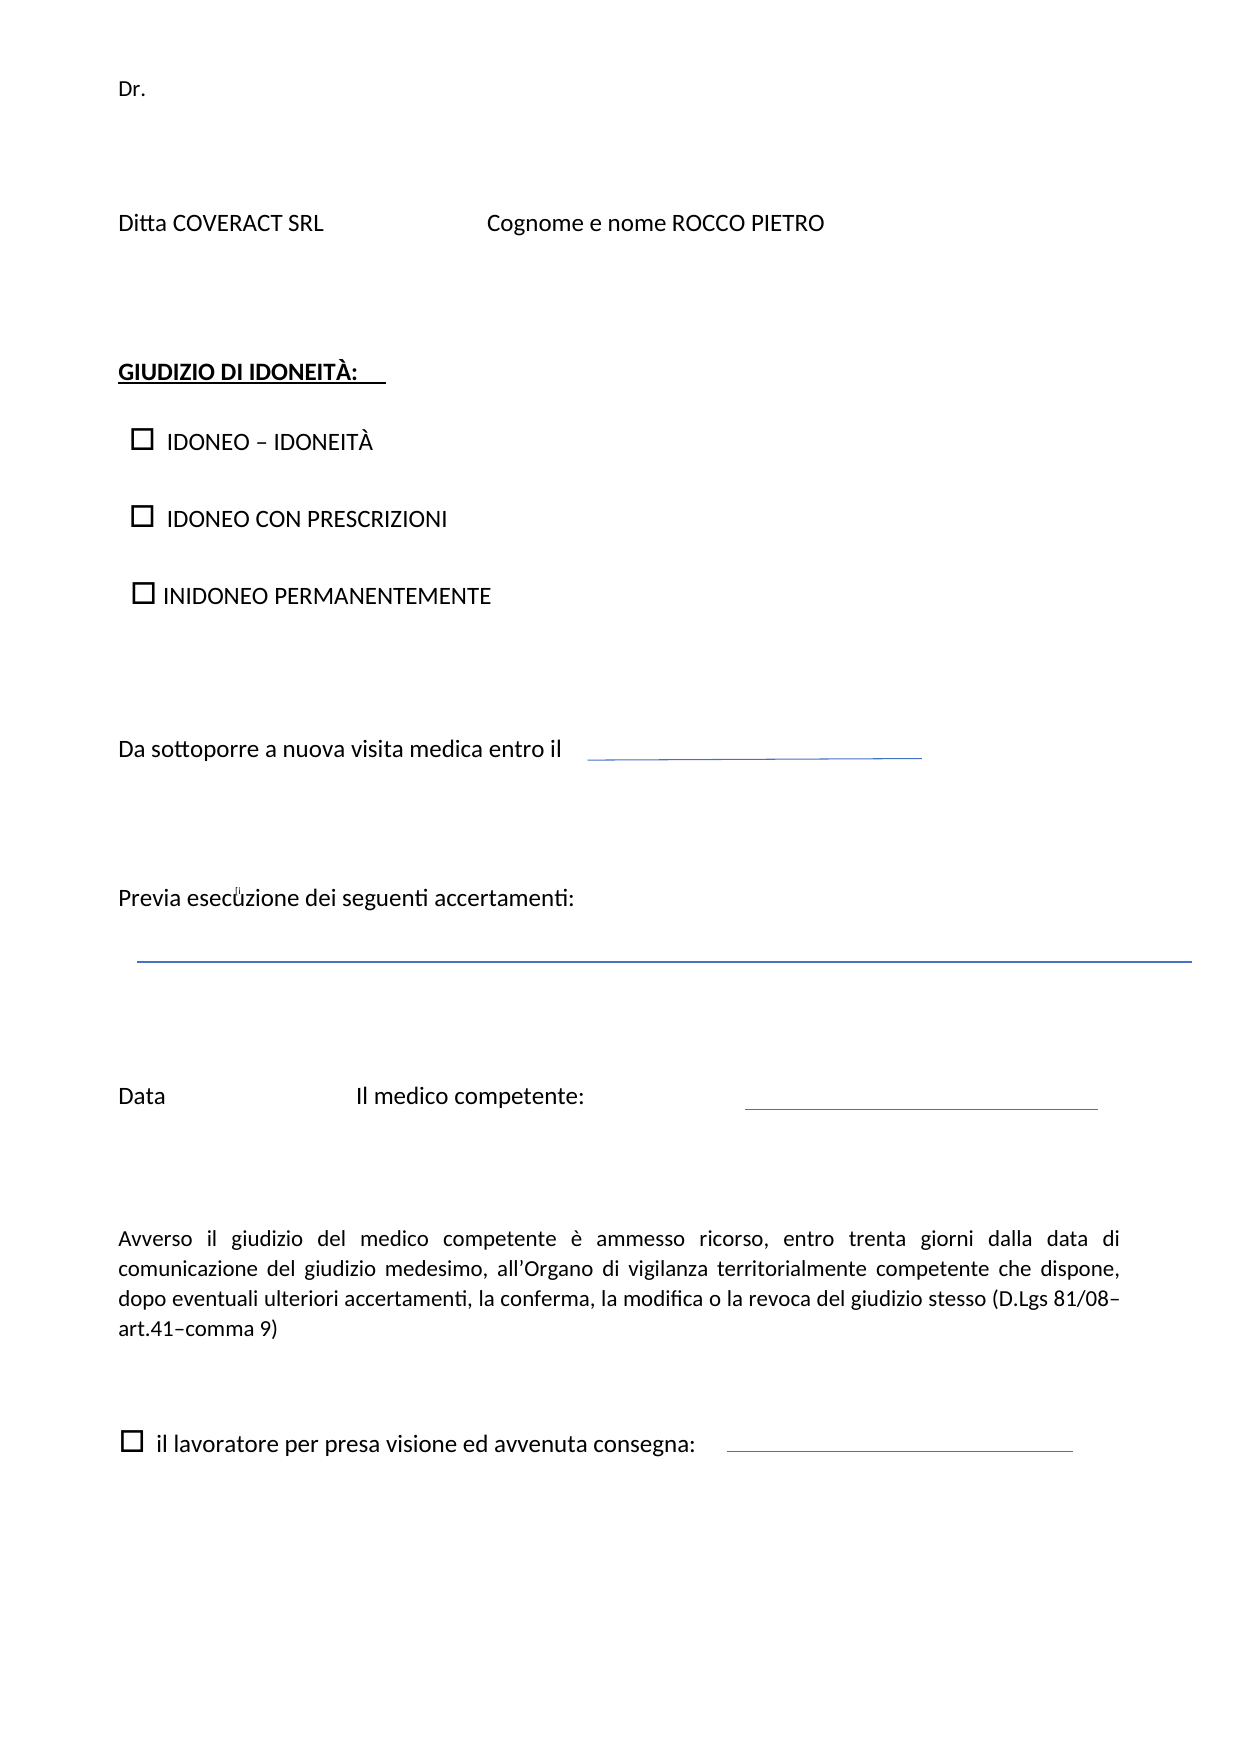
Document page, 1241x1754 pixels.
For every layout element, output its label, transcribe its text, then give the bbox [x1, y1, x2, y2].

text Ditta COVERACT SRL Cognome e nome ROCCO PIETRO [118, 207, 1122, 238]
text Avverso il giudizio del medico competente è ammesso ricorso, entro trenta giorni dalla data di comunicazione del giudizio medesimo, all’Organo di vigilanza territorialmente competente che dispone, dopo eventuali ulteriori accertamenti, la conferma, la modifica o la revoca del giudizio stesso (D.Lgs 81/08–art.41–comma 9) [118, 1224, 1122, 1342]
text □ INIDONEO PERMANENTEMENTE [118, 560, 1122, 616]
text □ IDONEO CON PRESCRIZIONI [118, 483, 1122, 539]
text GIUDIZIO DI IDONEITÀ: [118, 356, 1122, 387]
text Da sottoporre a nuova visita medica entro il [118, 733, 1122, 764]
text □ il lavoratore per presa visione ed avvenuta consegna: [118, 1408, 1122, 1464]
text Previa esecuzione dei seguenti accertamenti: [118, 882, 1122, 913]
text □ IDONEO – IDONEITÀ [118, 406, 1122, 462]
text Data Il medico competente: [118, 1080, 1122, 1111]
